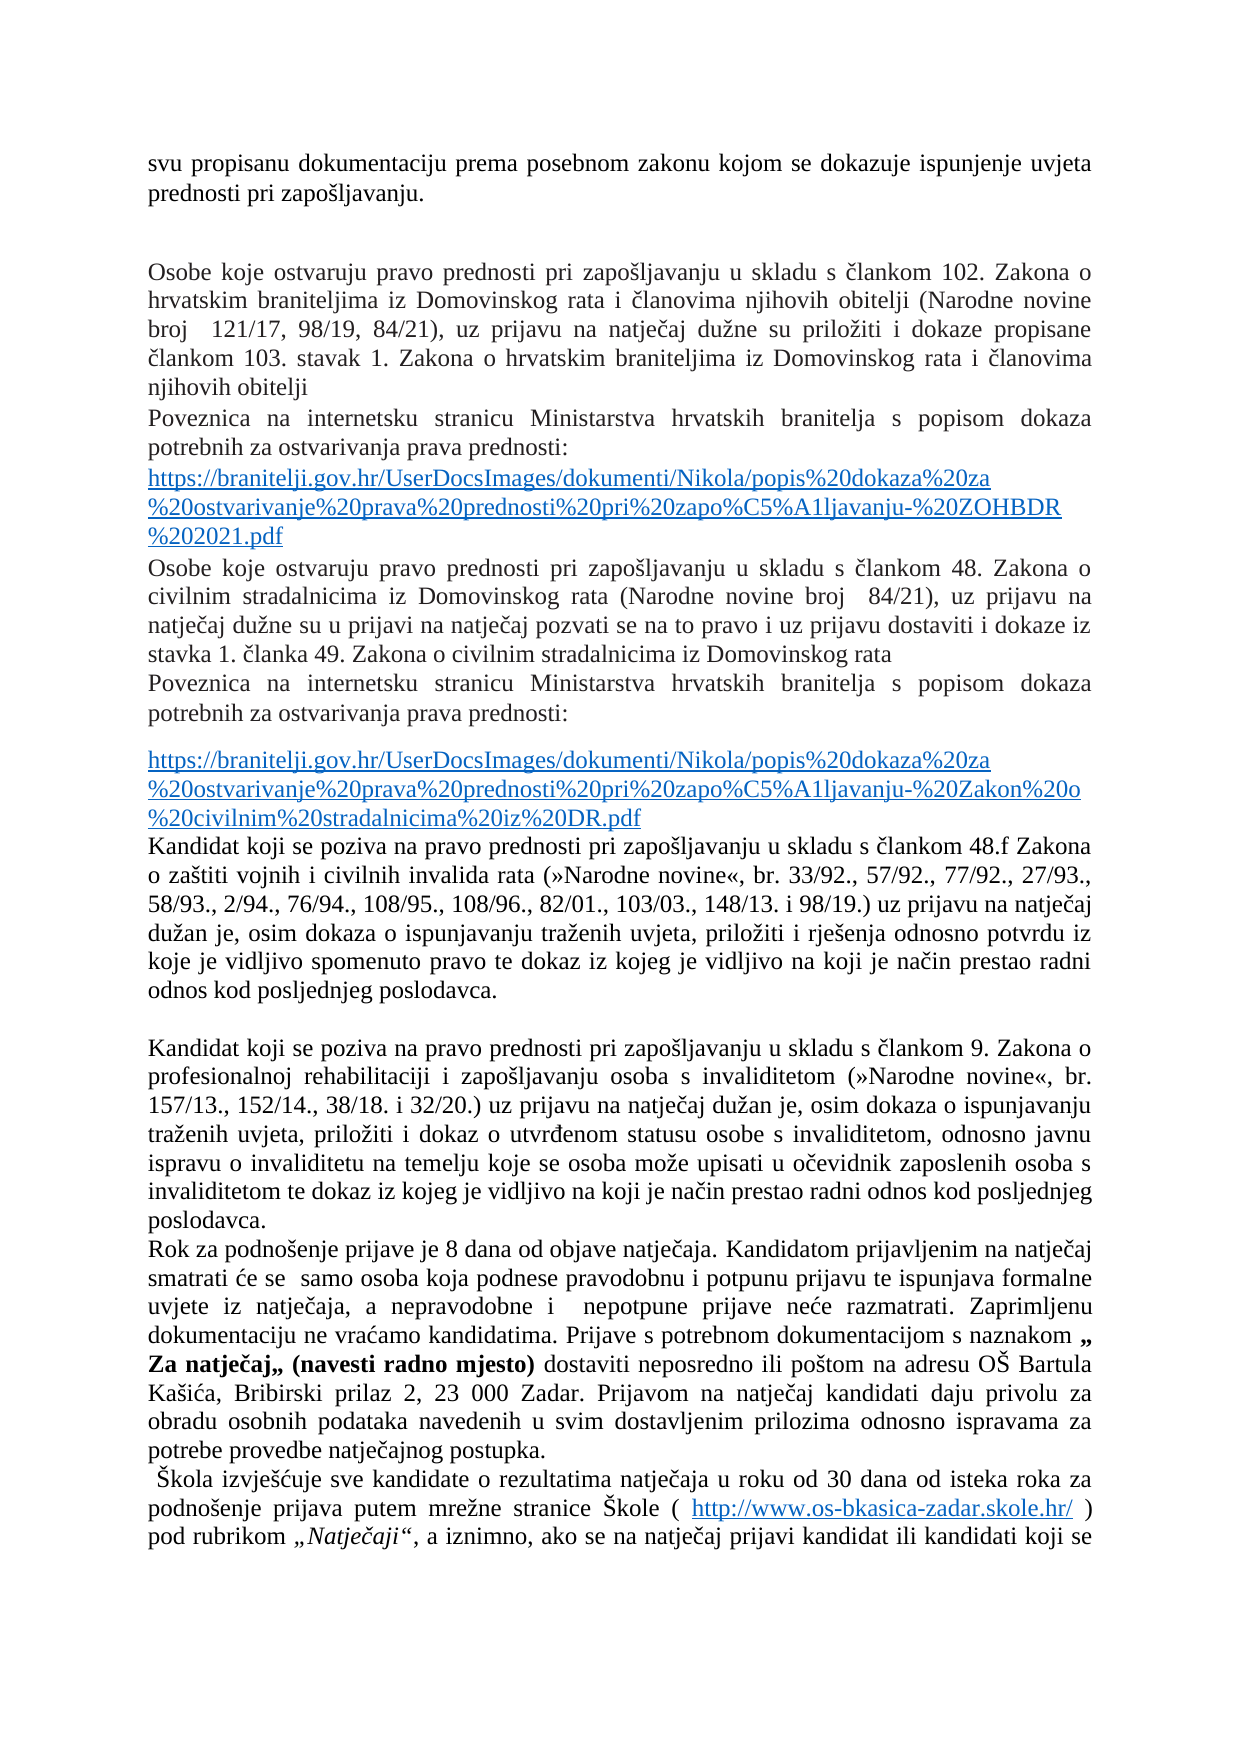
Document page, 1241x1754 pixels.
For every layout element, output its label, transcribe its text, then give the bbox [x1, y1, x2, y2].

text Poveznica na internetsku stranicu Ministarstva hrvatskih branitelja s popisom dokaza potrebnih za ostvarivanja prava prednosti: [148, 403, 1093, 461]
text Rok za podnošenje prijave je 8 dana od objave natječaja. Kandidatom prijavljenim na natječaj smatrati će se samo osoba koja podnese pravodobnu i potpunu prijavu te ispunjava formalne uvjete iz natječaja, a nepravodobne i nepotpune prijave neće razmatrati. Zaprimljenu dokumentaciju ne vraćamo kandidatima. Prijave s potrebnom dokumentacijom s naznakom „ Za natječaj„ (navesti radno mjesto) dostaviti neposredno ili poštom na adresu OŠ Bartula Kašića, Bribirski prilaz 2, 23 000 Zadar. Prijavom na natječaj kandidati daju privolu za obradu osobnih podataka navedenih u svim dostavljenim prilozima odnosno ispravama za potrebe provedbe natječajnog postupka. [148, 1234, 1093, 1464]
text Kandidat koji se poziva na pravo prednosti pri zapošljavanju u skladu s člankom 9. Zakona o profesionalnoj rehabilitaciji i zapošljavanju osoba s invaliditetom (»Narodne novine«, br. 157/13., 152/14., 38/18. i 32/20.) uz prijavu na natječaj dužan je, osim dokaza o ispunjavanju traženih uvjeta, priložiti i dokaz o utvrđenom statusu osobe s invaliditetom, odnosno javnu ispravu o invaliditetu na temelju koje se osoba može upisati u očevidnik zaposlenih osoba s invaliditetom te dokaz iz kojeg je vidljivo na koji je način prestao radni odnos kod posljednjeg poslodavca. [148, 1033, 1093, 1234]
text https://branitelji.gov.hr/UserDocsImages/dokumenti/Nikola/popis%20dokaza%20za%20ostvarivanje%20prava%20prednosti%20pri%20zapo%C5%A1ljavanju-%20Zakon%20o%20civilnim%20stradalnicima%20iz%20DR.pdf [148, 745, 1093, 831]
text https://branitelji.gov.hr/UserDocsImages/dokumenti/Nikola/popis%20dokaza%20za%20ostvarivanje%20prava%20prednosti%20pri%20zapo%C5%A1ljavanju-%20ZOHBDR%202021.pdf [148, 463, 1093, 550]
text Osobe koje ostvaruju pravo prednosti pri zapošljavanju u skladu s člankom 102. Zakona o hrvatskim braniteljima iz Domovinskog rata i članovima njihovih obitelji (Narodne novine broj 121/17, 98/19, 84/21), uz prijavu na natječaj dužne su priložiti i dokaze propisane člankom 103. stavak 1. Zakona o hrvatskim braniteljima iz Domovinskog rata i članovima njihovih obitelji [148, 257, 1093, 400]
text Osobe koje ostvaruju pravo prednosti pri zapošljavanju u skladu s člankom 48. Zakona o civilnim stradalnicima iz Domovinskog rata (Narodne novine broj 84/21), uz prijavu na natječaj dužne su u prijavi na natječaj pozvati se na to pravo i uz prijavu dostaviti i dokaze iz stavka 1. članka 49. Zakona o civilnim stradalnicima iz Domovinskog rata [148, 553, 1093, 668]
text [148, 148, 1093, 207]
text Poveznica na internetsku stranicu Ministarstva hrvatskih branitelja s popisom dokaza potrebnih za ostvarivanja prava prednosti: [148, 668, 1093, 727]
text Kandidat koji se poziva na pravo prednosti pri zapošljavanju u skladu s člankom 48.f Zakona o zaštiti vojnih i civilnih invalida rata (»Narodne novine«, br. 33/92., 57/92., 77/92., 27/93., 58/93., 2/94., 76/94., 108/95., 108/96., 82/01., 103/03., 148/13. i 98/19.) uz prijavu na natječaj dužan je, osim dokaza o ispunjavanju traženih uvjeta, priložiti i rješenja odnosno potvrdu iz koje je vidljivo spomenuto pravo te dokaz iz kojeg je vidljivo na koji je način prestao radni odnos kod posljednjeg poslodavca. [148, 831, 1093, 1004]
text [148, 1464, 1093, 1550]
